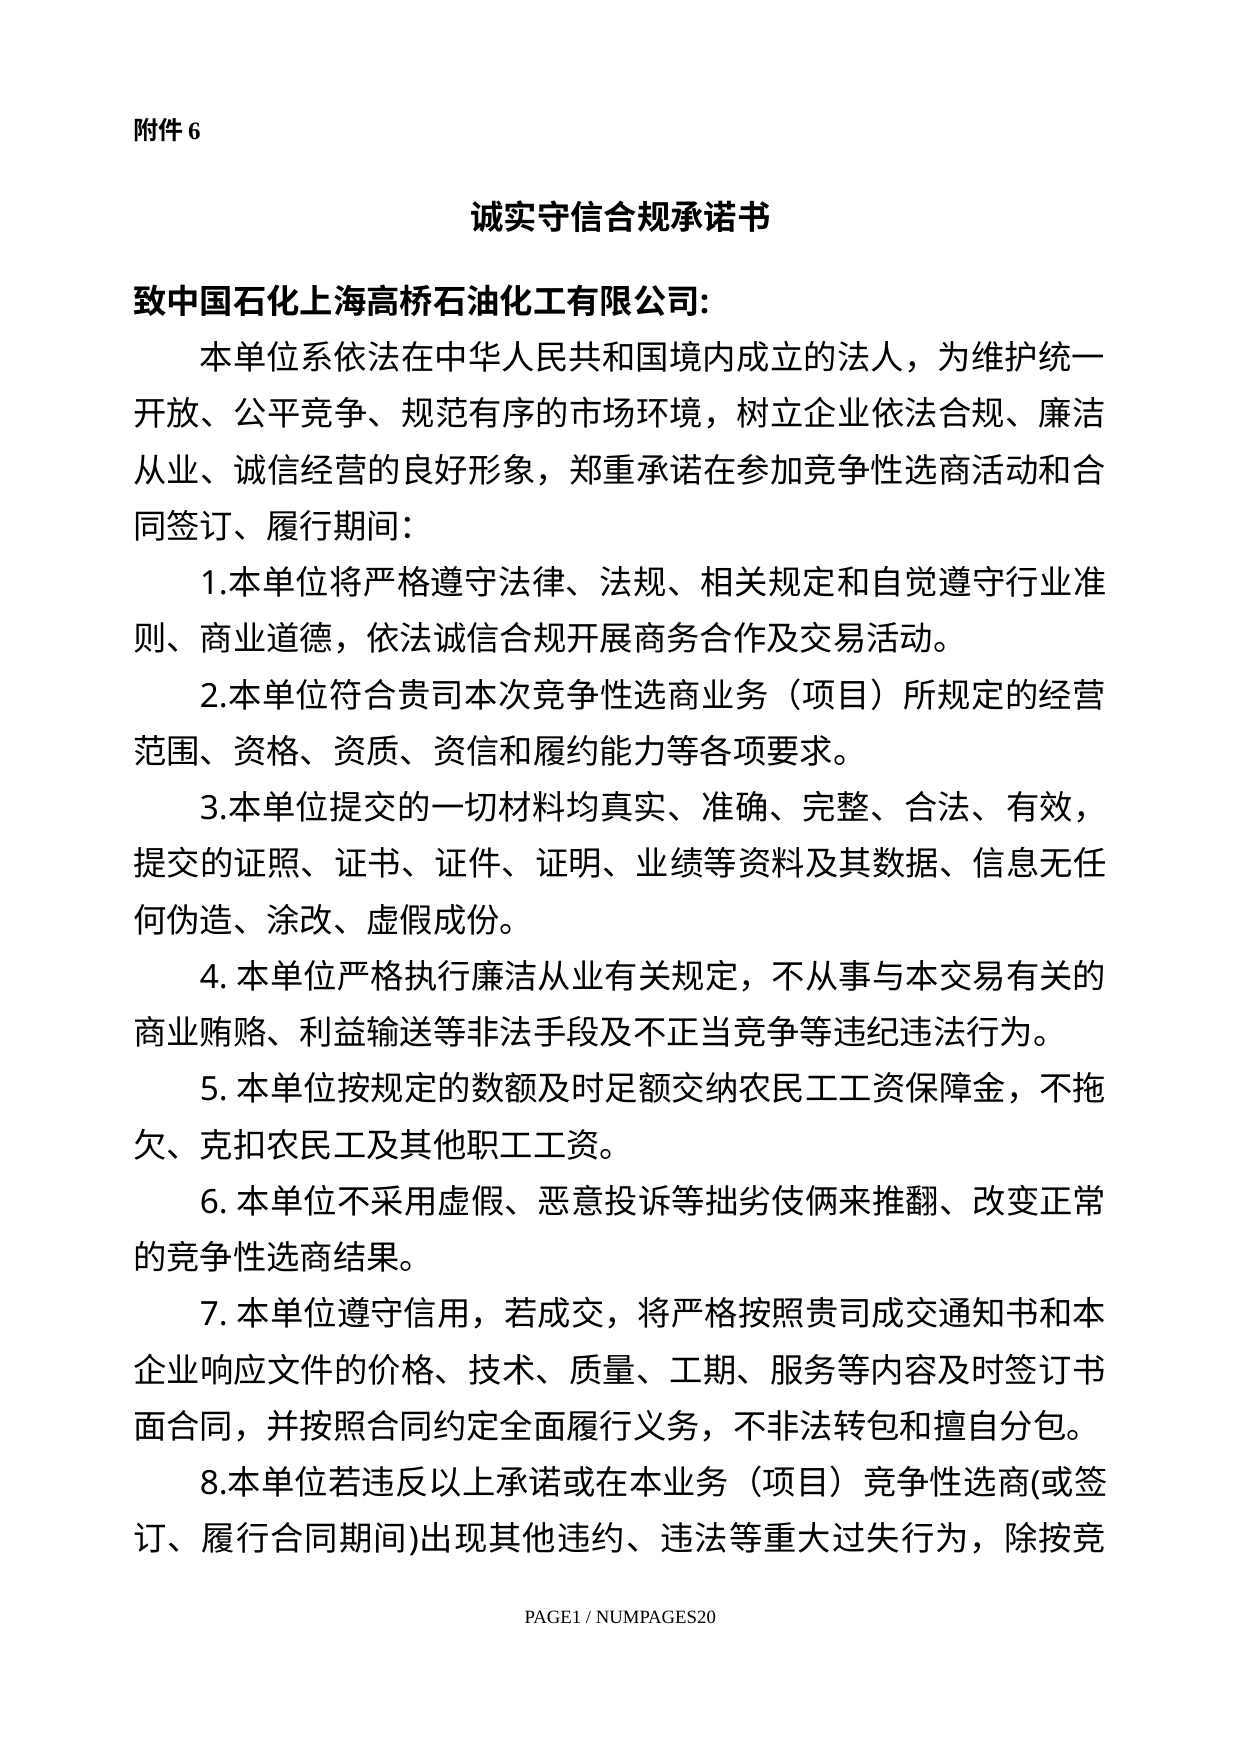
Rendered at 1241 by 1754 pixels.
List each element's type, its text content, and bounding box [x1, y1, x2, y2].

text 1.本单位将严格遵守法律、法规、相关规定和自觉遵守行业准则、商业道德，依法诚信合规开展商务合作及交易活动。 [133, 549, 1107, 662]
text 本单位系依法在中华人民共和国境内成立的法人，为维护统一开放、公平竞争、规范有序的市场环境，树立企业依法合规、廉洁从业、诚信经营的良好形象，郑重承诺在参加竞争性选商活动和合同签订、履行期间： [133, 324, 1107, 549]
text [133, 1449, 1107, 1562]
text 6. 本单位不采用虚假、恶意投诉等拙劣伎俩来推翻、改变正常的竞争性选商结果。 [133, 1168, 1107, 1281]
text 3.本单位提交的一切材料均真实、准确、完整、合法、有效，提交的证照、证书、证件、证明、业绩等资料及其数据、信息无任何伪造、涂改、虚假成份。 [133, 774, 1107, 943]
text 4. 本单位严格执行廉洁从业有关规定，不从事与本交易有关的商业贿赂、利益输送等非法手段及不正当竞争等违纪违法行为。 [133, 943, 1107, 1056]
text 2.本单位符合贵司本次竞争性选商业务（项目）所规定的经营范围、资格、资质、资信和履约能力等各项要求。 [133, 662, 1107, 774]
text 7. 本单位遵守信用，若成交，将严格按照贵司成交通知书和本企业响应文件的价格、技术、质量、工期、服务等内容及时签订书面合同，并按照合同约定全面履行义务，不非法转包和擅自分包。 [133, 1281, 1107, 1449]
text 5. 本单位按规定的数额及时足额交纳农民工工资保障金，不拖欠、克扣农民工及其他职工工资。 [133, 1056, 1107, 1168]
text 致中国石化上海高桥石油化工有限公司: [133, 268, 1107, 324]
text 附件6 [133, 110, 1107, 146]
text 诚实守信合规承诺书 [133, 191, 1107, 239]
